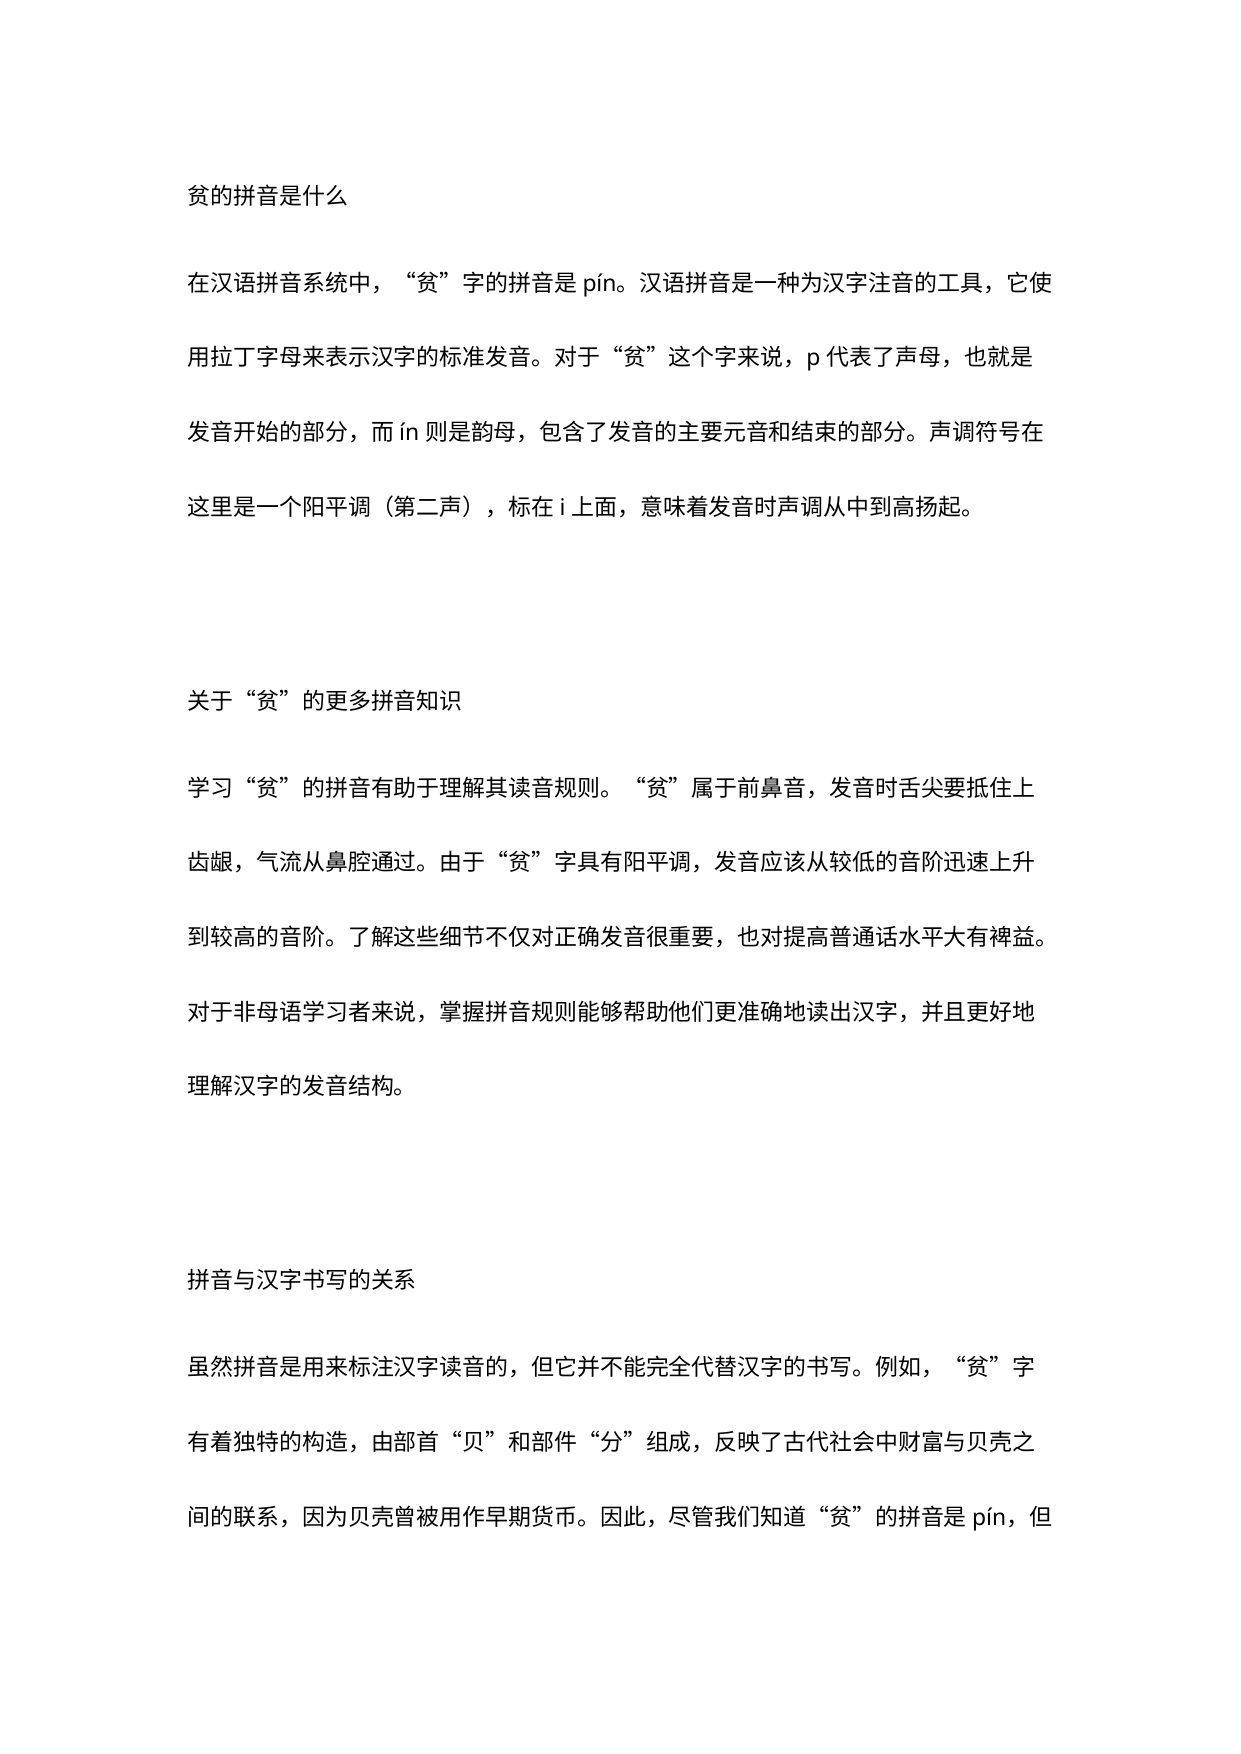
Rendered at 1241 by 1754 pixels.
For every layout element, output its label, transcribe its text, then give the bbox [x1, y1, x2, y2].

text 在汉语拼音系统中，“贫”字的拼音是 pín。汉语拼音是一种为汉字注音的工具，它使用拉丁字母来表示汉字的标准发音。对于“贫”这个字来说，p 代表了声母，也就是发音开始的部分，而 ín 则是韵母，包含了发音的主要元音和结束的部分。声调符号在这里是一个阳平调（第二声），标在 i 上面，意味着发音时声调从中到高扬起。 [187, 248, 1053, 538]
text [187, 1333, 1053, 1547]
text 学习“贫”的拼音有助于理解其读音规则。“贫”属于前鼻音，发音时舌尖要抵住上齿龈，气流从鼻腔通过。由于“贫”字具有阳平调，发音应该从较低的音阶迅速上升到较高的音阶。了解这些细节不仅对正确发音很重要，也对提高普通话水平大有裨益。对于非母语学习者来说，掌握拼音规则能够帮助他们更准确地读出汉字，并且更好地理解汉字的发音结构。 [187, 753, 1053, 1117]
text 关于“贫”的更多拼音知识 [187, 667, 1053, 732]
text 拼音与汉字书写的关系 [187, 1247, 1053, 1312]
text 贫的拼音是什么 [187, 162, 1053, 227]
